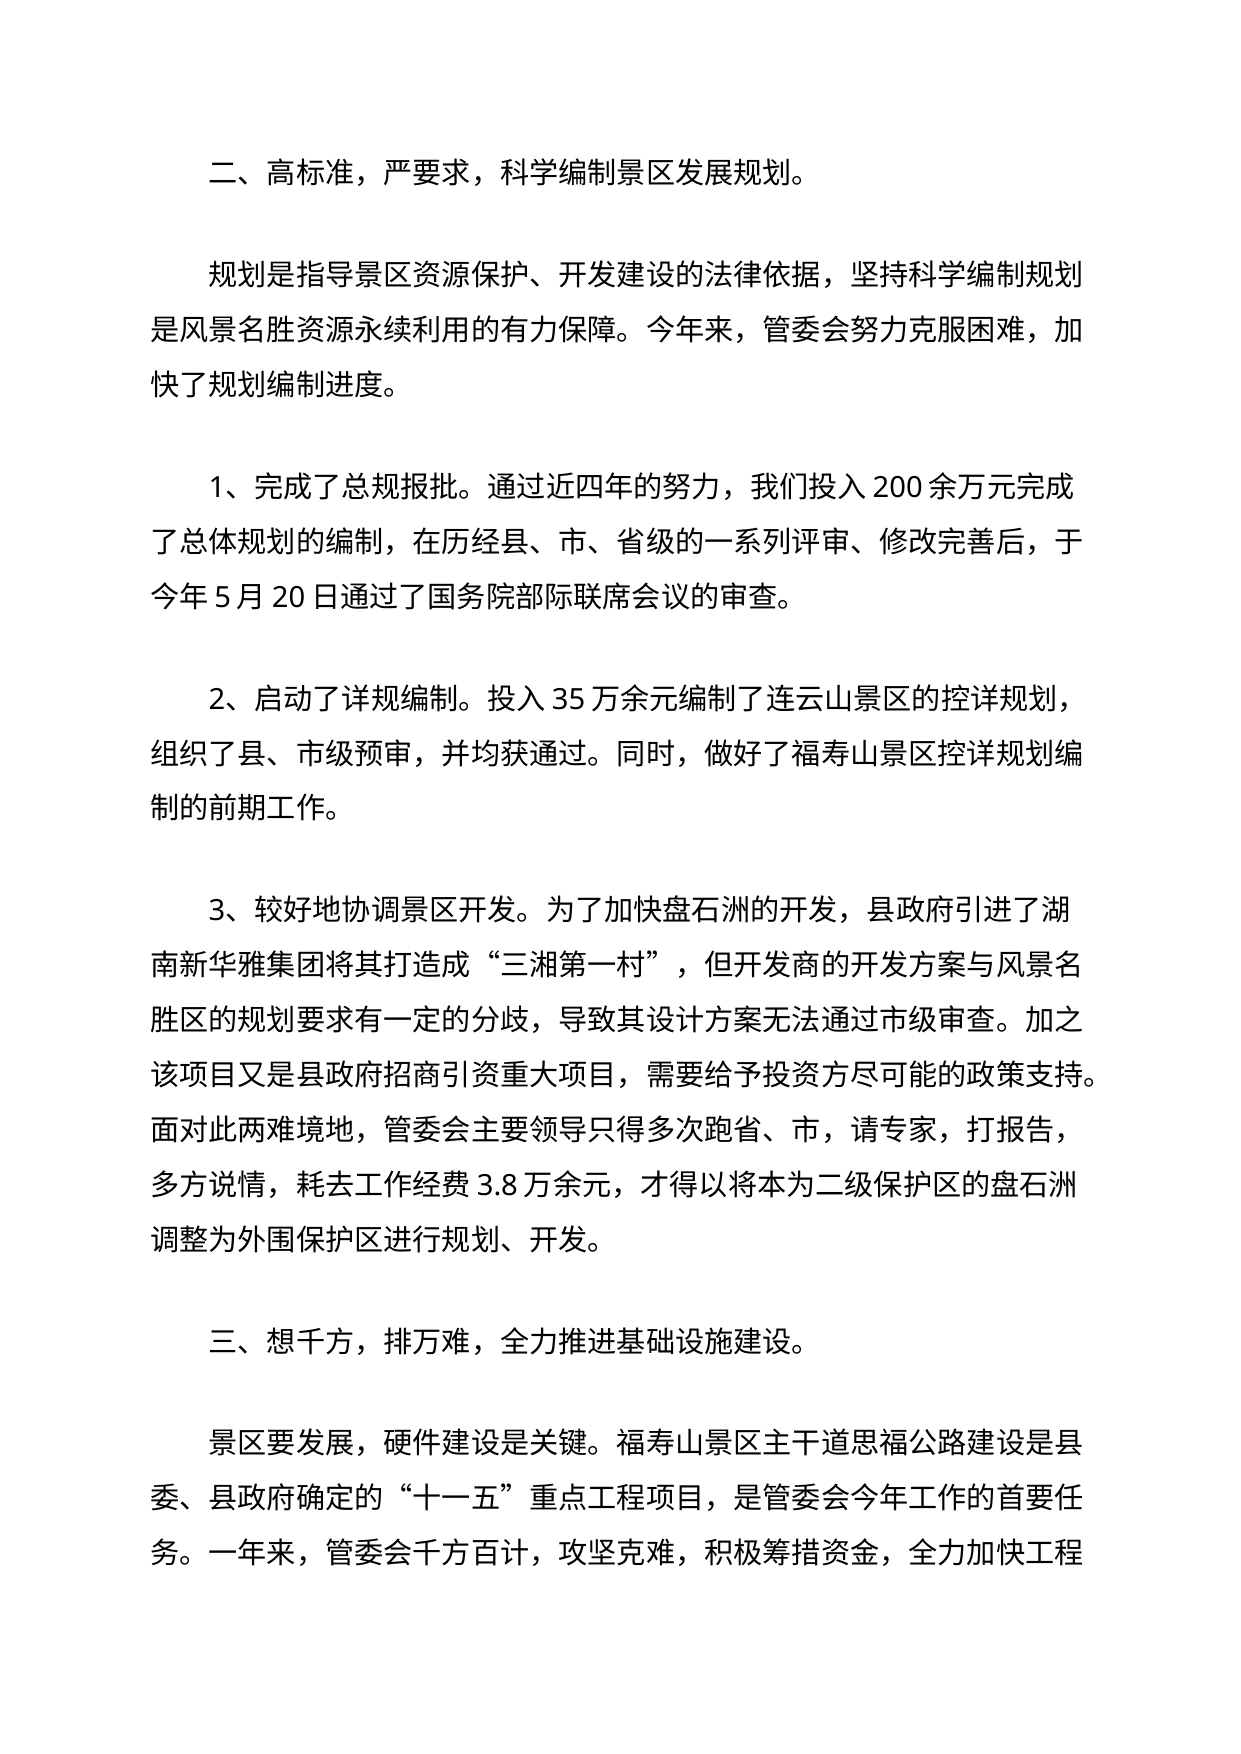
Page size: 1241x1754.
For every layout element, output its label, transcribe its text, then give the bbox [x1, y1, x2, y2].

text 2、启动了详规编制。投入35万余元编制了连云山景区的控详规划，组织了县、市级预审，并均获通过。同时，做好了福寿山景区控详规划编制的前期工作。 [150, 675, 1090, 827]
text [150, 1420, 1090, 1572]
text 二、高标准，严要求，科学编制景区发展规划。 [150, 150, 1090, 192]
text 3、较好地协调景区开发。为了加快盘石洲的开发，县政府引进了湖南新华雅集团将其打造成“三湘第一村”，但开发商的开发方案与风景名胜区的规划要求有一定的分歧，导致其设计方案无法通过市级审查。加之该项目又是县政府招商引资重大项目，需要给予投资方尽可能的政策支持。面对此两难境地，管委会主要领导只得多次跑省、市，请专家，打报告，多方说情，耗去工作经费3.8万余元，才得以将本为二级保护区的盘石洲调整为外围保护区进行规划、开发。 [150, 887, 1090, 1259]
text 1、完成了总规报批。通过近四年的努力，我们投入200余万元完成了总体规划的编制，在历经县、市、省级的一系列评审、修改完善后，于今年5月20日通过了国务院部际联席会议的审查。 [150, 463, 1090, 616]
text 规划是指导景区资源保护、开发建设的法律依据，坚持科学编制规划是风景名胜资源永续利用的有力保障。今年来，管委会努力克服困难，加快了规划编制进度。 [150, 252, 1090, 404]
text 三、想千方，排万难，全力推进基础设施建设。 [150, 1318, 1090, 1361]
